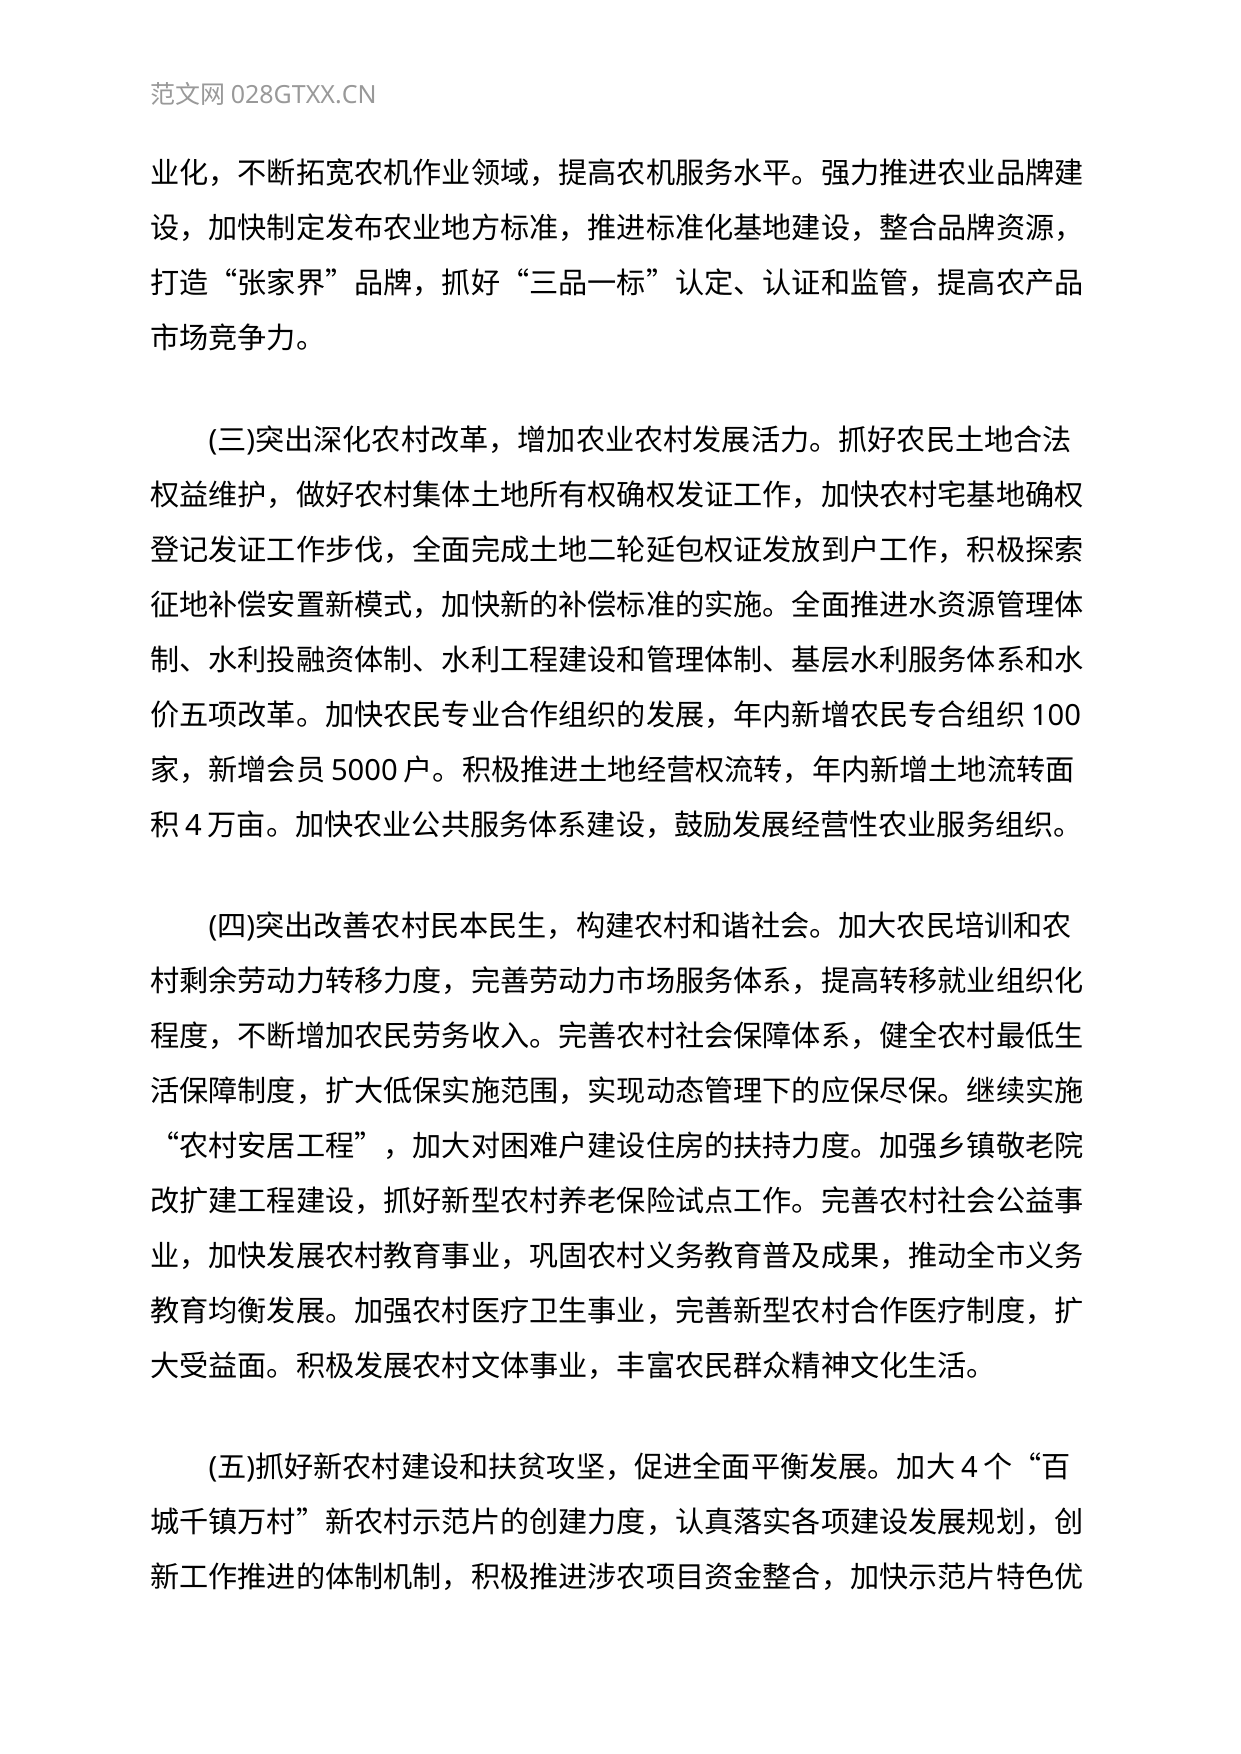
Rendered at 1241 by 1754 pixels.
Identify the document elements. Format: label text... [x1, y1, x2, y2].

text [150, 1444, 1090, 1596]
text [150, 150, 1090, 357]
text (四)突出改善农村民本民生，构建农村和谐社会。加大农民培训和农村剩余劳动力转移力度，完善劳动力市场服务体系，提高转移就业组织化程度，不断增加农民劳务收入。完善农村社会保障体系，健全农村最低生活保障制度，扩大低保实施范围，实现动态管理下的应保尽保。继续实施“农村安居工程”，加大对困难户建设住房的扶持力度。加强乡镇敬老院改扩建工程建设，抓好新型农村养老保险试点工作。完善农村社会公益事业，加快发展农村教育事业，巩固农村义务教育普及成果，推动全市义务教育均衡发展。加强农村医疗卫生事业，完善新型农村合作医疗制度，扩大受益面。积极发展农村文体事业，丰富农民群众精神文化生活。 [150, 903, 1090, 1384]
text (三)突出深化农村改革，增加农业农村发展活力。抓好农民土地合法权益维护，做好农村集体土地所有权确权发证工作，加快农村宅基地确权登记发证工作步伐，全面完成土地二轮延包权证发放到户工作，积极探索征地补偿安置新模式，加快新的补偿标准的实施。全面推进水资源管理体制、水利投融资体制、水利工程建设和管理体制、基层水利服务体系和水价五项改革。加快农民专业合作组织的发展，年内新增农民专合组织100家，新增会员5000户。积极推进土地经营权流转，年内新增土地流转面积4万亩。加快农业公共服务体系建设，鼓励发展经营性农业服务组织。 [150, 416, 1090, 843]
